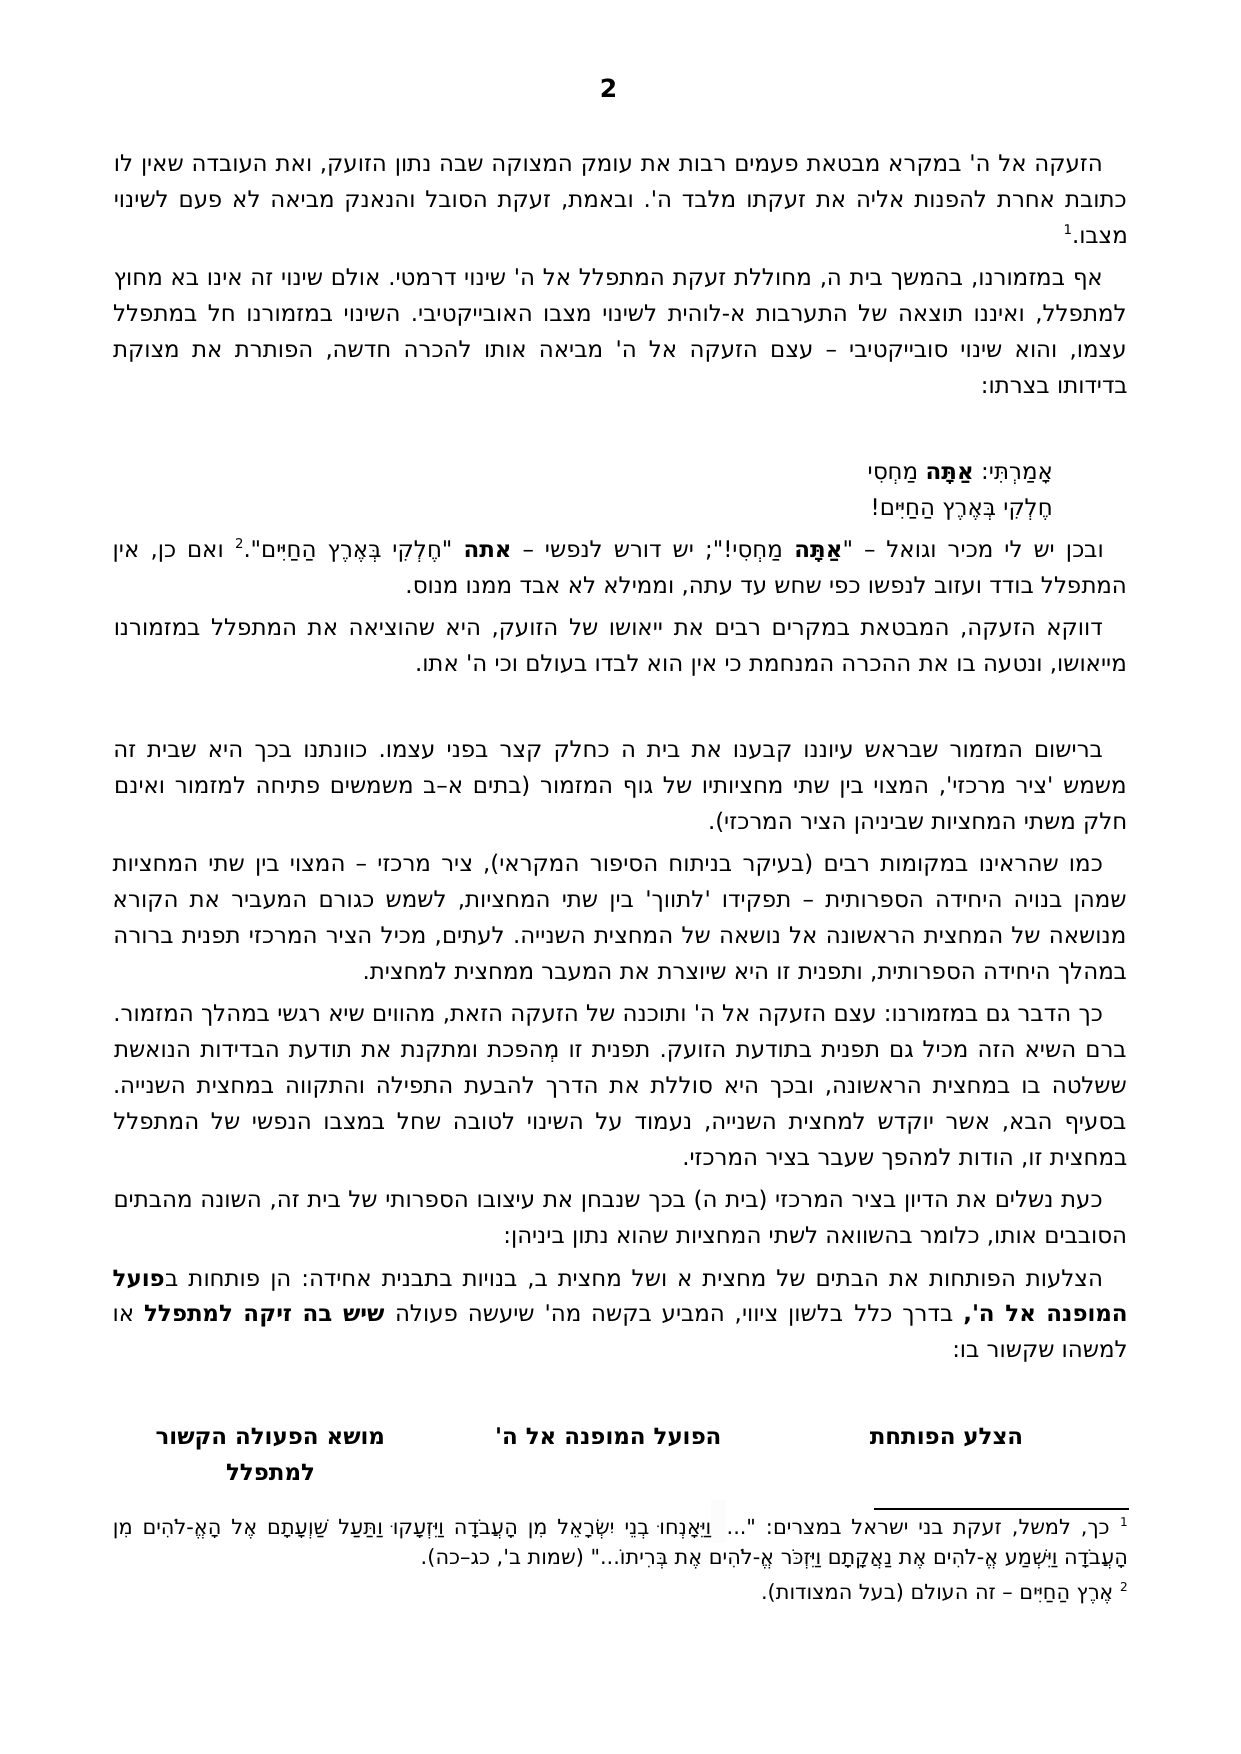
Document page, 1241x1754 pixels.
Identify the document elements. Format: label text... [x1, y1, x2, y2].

text הזעקה אל ה' במקרא מבטאת פעמים רבות את עומק המצוקה שבה נתון הזועק, ואת העובדה שאין לו כתובת אחרת להפנות אליה את זעקתו מלבד ה'. ובאמת, זעקת הסובל והנאנק מביאה לא פעם לשינוי מצבו. [112, 150, 1128, 248]
text ובכן יש לי מכיר וגואל – "אַתָּה מַחְסִי!"; יש דורש לנפשי – אתה "חֶלְקִי בְּאֶרֶץ הַחַיִּים". ואם כן, אין המתפלל בודד ועזוב לנפשו כפי שחש עד עתה, וממילא לא אבד ממנו מנוס. [112, 536, 1128, 599]
text אף במזמורנו, בהמשך בית ה, מחוללת זעקת המתפלל אל ה' שינוי דרמטי. אולם שינוי זה אינו בא מחוץ למתפלל, ואיננו תוצאה של התערבות א-לוהית לשינוי מצבו האובייקטיבי. השינוי במזמורנו חל במתפלל עצמו, והוא שינוי סובייקטיבי – עצם הזעקה אל ה' מביאה אותו להכרה חדשה, הפותרת את מצוקת בדידותו בצרתו: [112, 264, 1128, 398]
table_header הצלע הפותחת [778, 1423, 1115, 1501]
text דווקא הזעקה, המבטאת במקרים רבים את ייאושו של הזועק, היא שהוציאה את המתפלל במזמורנו מייאושו, ונטעה בו את ההכרה המנחמת כי אין הוא לבדו בעולם וכי ה' אתו. [112, 614, 1128, 677]
text כך הדבר גם במזמורנו: עצם הזעקה אל ה' ותוכנה של הזעקה הזאת, מהווים שיא רגשי במהלך המזמור. ברם השיא הזה מכיל גם תפנית בתודעת הזועק. תפנית זו מְהפכת ומתקנת את תודעת הבדידות הנואשת ששלטה בו במחצית הראשונה, ובכך היא סוללת את הדרך להבעת התפילה והתקווה במחצית השנייה. בסעיף הבא, אשר יוקדש למחצית השנייה, נעמוד על השינוי לטובה שחל במצבו הנפשי של המתפלל במחצית זו, הודות למהפך שעבר בציר המרכזי. [112, 1001, 1128, 1171]
text כעת נשלים את הדיון בציר המרכזי (בית ה) בכך שנבחן את עיצובו הספרותי של בית זה, השונה מהבתים הסובבים אותו, כלומר בהשוואה לשתי המחציות שהוא נתון ביניהן: [112, 1187, 1128, 1249]
text אָמַרְתִּי: אַתָּה מַחְסִי [112, 458, 1128, 485]
text חֶלְקִי בְּאֶרֶץ הַחַיִּים! [112, 494, 1128, 521]
text הצלעות הפותחות את הבתים של מחצית א ושל מחצית ב, בנויות בתבנית אחידה: הן פותחות בפועל המופנה אל ה', בדרך כלל בלשון ציווי, המביע בקשה מה' שיעשה פעולה שיש בה זיקה למתפלל או למשהו שקשור בו: [112, 1265, 1128, 1363]
text ברישום המזמור שבראש עיוננו קבענו את בית ה כחלק קצר בפני עצמו. כוונתנו בכך היא שבית זה משמש 'ציר מרכזי', המצוי בין שתי מחציותיו של גוף המזמור (בתים א–ב משמשים פתיחה למזמור ואינם חלק משתי המחציות שביניהן הציר המרכזי). [112, 737, 1128, 835]
text כמו שהראינו במקומות רבים (בעיקר בניתוח הסיפור המקראי), ציר מרכזי – המצוי בין שתי המחציות שמהן בנויה היחידה הספרותית – תפקידו 'לתווך' בין שתי המחציות, לשמש כגורם המעביר את הקורא מנושאה של המחצית הראשונה אל נושאה של המחצית השנייה. לעתים, מכיל הציר המרכזי תפנית ברורה במהלך היחידה הספרותית, ותפנית זו היא שיוצרת את המעבר ממחצית למחצית. [112, 851, 1128, 985]
table_header מושא הפעולה הקשור למתפלל [101, 1423, 439, 1501]
table_header הפועל המופנה אל ה' [439, 1423, 777, 1501]
